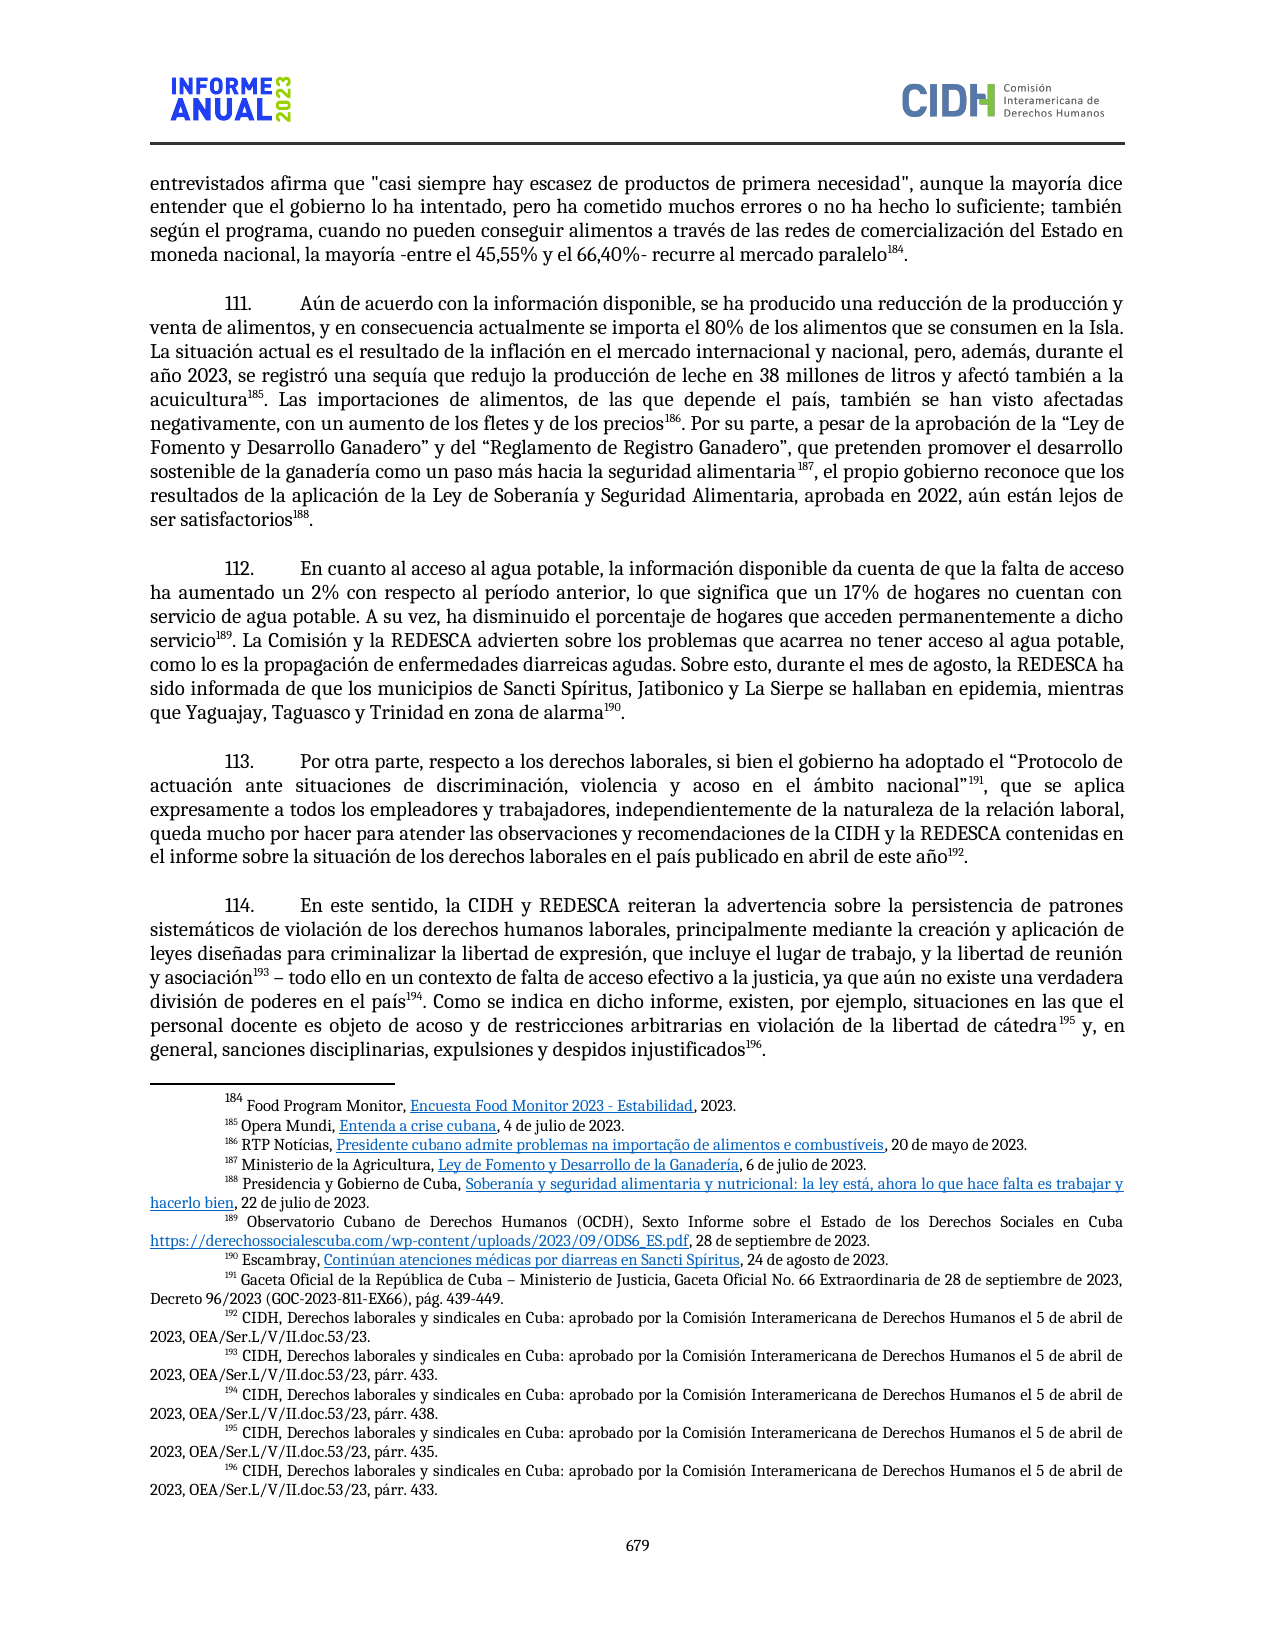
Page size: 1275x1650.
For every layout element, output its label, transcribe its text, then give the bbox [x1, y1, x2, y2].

text En cuanto al acceso al agua potable, la información disponible da cuenta de que la falta de acceso ha aumentado un 2% con respecto al período anterior, lo que significa que un 17% de hogares no cuentan con servicio de agua potable. A su vez, ha disminuido el porcentaje de hogares que acceden permanentemente a dicho servicio. La Comisión y la REDESCA advierten sobre los problemas que acarrea no tener acceso al agua potable, como lo es la propagación de enfermedades diarreicas agudas. Sobre esto, durante el mes de agosto, la REDESCA ha sido informada de que los municipios de Sancti Spíritus, Jatibonico y La Sierpe se hallaban en epidemia, mientras que Yaguajay, Taguasco y Trinidad en zona de alarma. [150, 557, 1125, 724]
text Por otra parte, respecto a los derechos laborales, si bien el gobierno ha adoptado el “Protocolo de actuación ante situaciones de discriminación, violencia y acoso en el ámbito nacional”, que se aplica expresamente a todos los empleadores y trabajadores, independientemente de la naturaleza de la relación laboral, queda mucho por hacer para atender las observaciones y recomendaciones de la CIDH y la REDESCA contenidas en el informe sobre la situación de los derechos laborales en el país publicado en abril de este año. [150, 749, 1125, 869]
text Aún de acuerdo con la información disponible, se ha producido una reducción de la producción y venta de alimentos, y en consecuencia actualmente se importa el 80% de los alimentos que se consumen en la Isla. La situación actual es el resultado de la inflación en el mercado internacional y nacional, pero, además, durante el año 2023, se registró una sequía que redujo la producción de leche en 38 millones de litros y afectó también a la acuicultura. Las importaciones de alimentos, de las que depende el país, también se han visto afectadas negativamente, con un aumento de los fletes y de los precios. Por su parte, a pesar de la aprobación de la “Ley de Fomento y Desarrollo Ganadero” y del “Reglamento de Registro Ganadero”, que pretenden promover el desarrollo sostenible de la ganadería como un paso más hacia la seguridad alimentaria, el propio gobierno reconoce que los resultados de la aplicación de la Ley de Soberanía y Seguridad Alimentaria, aprobada en 2022, aún están lejos de ser satisfactorios. [150, 292, 1125, 532]
picture [893, 75, 1114, 127]
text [150, 171, 1125, 267]
text En este sentido, la CIDH y REDESCA reiteran la advertencia sobre la persistencia de patrones sistemáticos de violación de los derechos humanos laborales, principalmente mediante la creación y aplicación de leyes diseñadas para criminalizar la libertad de expresión, que incluye el lugar de trabajo, y la libertad de reunión y asociación – todo ello en un contexto de falta de acceso efectivo a la justicia, ya que aún no existe una verdadera división de poderes en el país. Como se indica en dicho informe, existen, por ejemplo, situaciones en las que el personal docente es objeto de acoso y de restricciones arbitrarias en violación de la libertad de cátedra y, en general, sanciones disciplinarias, expulsiones y despidos injustificados. [150, 894, 1125, 1062]
picture [161, 75, 304, 127]
